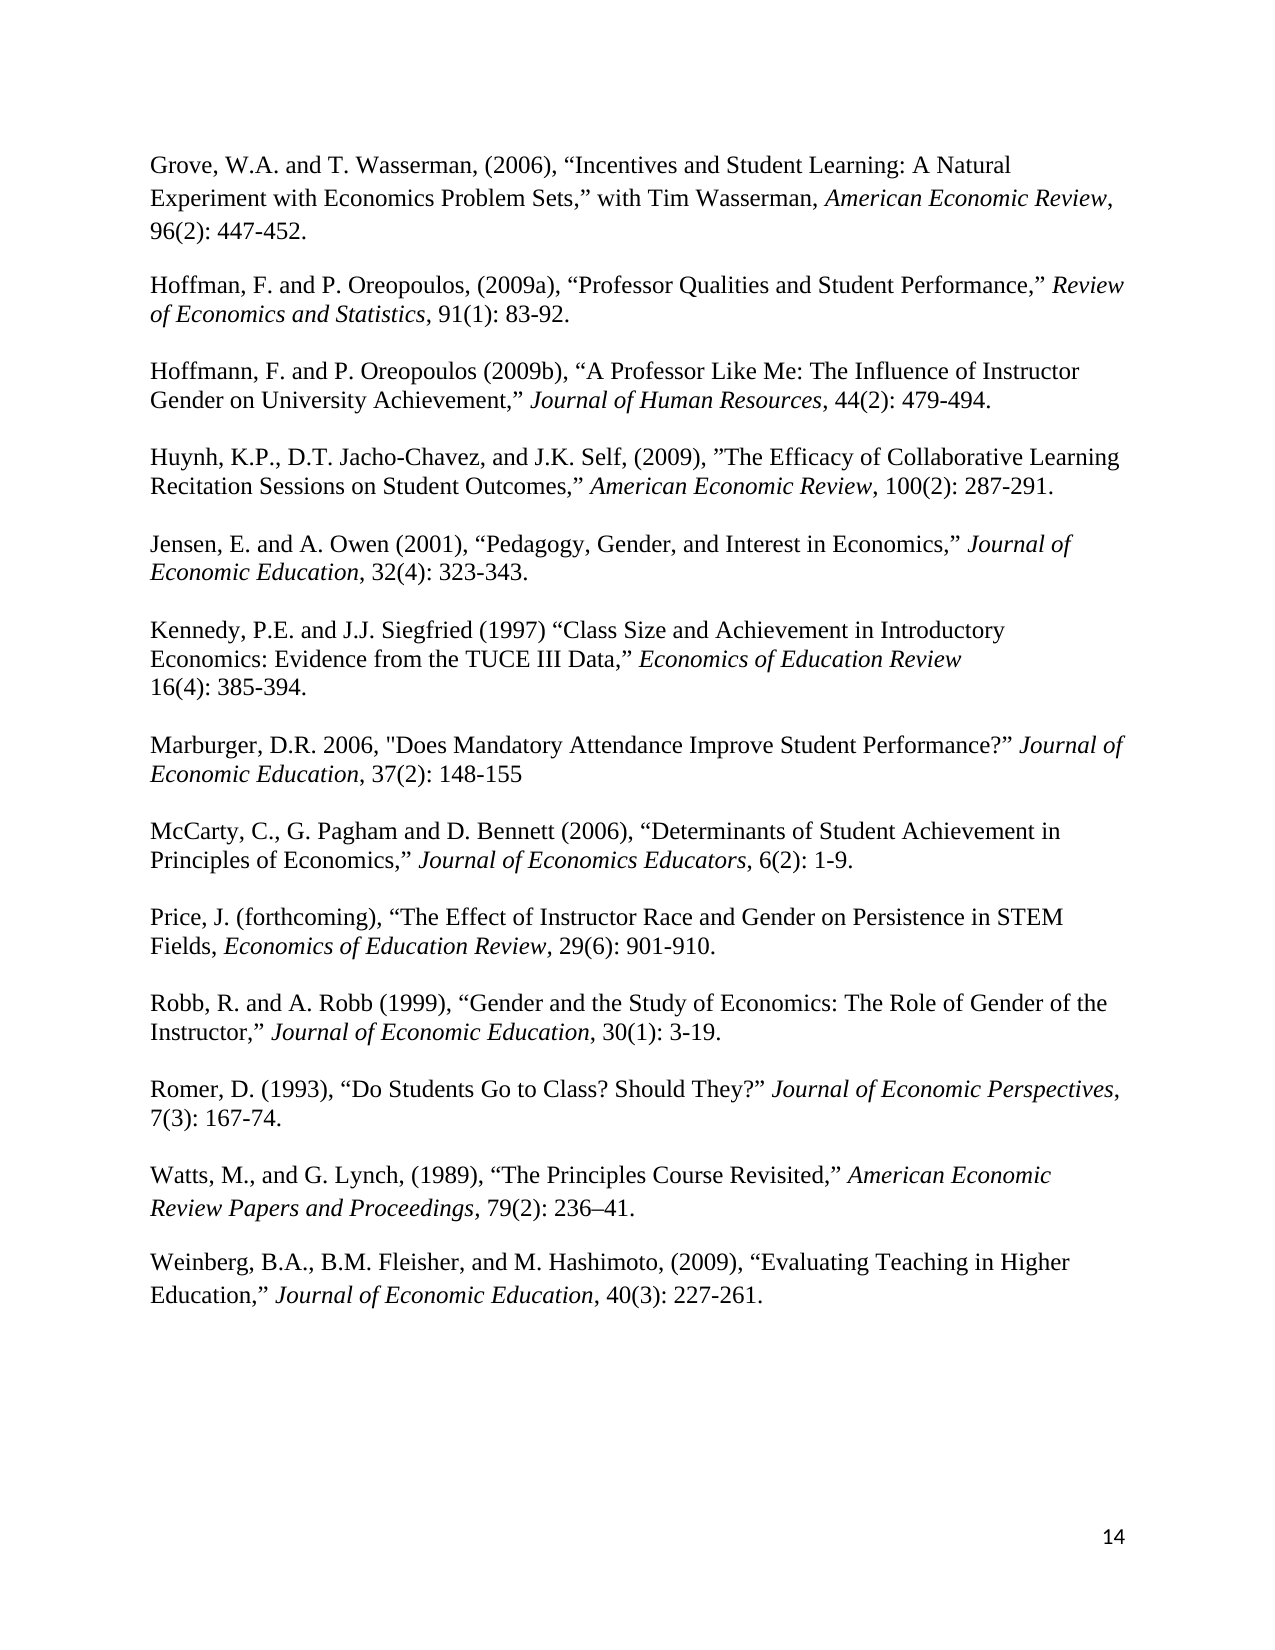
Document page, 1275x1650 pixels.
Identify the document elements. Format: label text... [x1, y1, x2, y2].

text Watts, M., and G. Lynch, (1989), “The Principles Course Revisited,” American Economic Review Papers and Proceedings, 79(2): 236–41. [150, 1160, 1125, 1222]
text Grove, W.A. and T. Wasserman, (2006), “Incentives and Student Learning: A Natural Experiment with Economics Problem Sets,” with Tim Wasserman, American Economic Review, 96(2): 447-452. [150, 150, 1125, 245]
text Hoffmann, F. and P. Oreopoulos (2009b), “A Professor Like Me: The Influence of Instructor Gender on University Achievement,” Journal of Human Resources, 44(2): 479-494. [150, 356, 1125, 414]
text McCarty, C., G. Pagham and D. Bennett (2006), “Determinants of Student Achievement in Principles of Economics,” Journal of Economics Educators, 6(2): 1-9. [150, 816, 1125, 874]
text Jensen, E. and A. Owen (2001), “Pedagogy, Gender, and Interest in Economics,” Journal of Economic Education, 32(4): 323-343. [150, 529, 1125, 586]
text Hoffman, F. and P. Oreopoulos, (2009a), “Professor Qualities and Student Performance,” Review of Economics and Statistics, 91(1): 83-92. [150, 270, 1125, 327]
text Price, J. (forthcoming), “The Effect of Instructor Race and Gender on Persistence in STEM Fields, Economics of Education Review, 29(6): 901-910. [150, 902, 1125, 960]
text Romer, D. (1993), “Do Students Go to Class? Should They?” Journal of Economic Perspectives, 7(3): 167-74. [150, 1074, 1125, 1132]
text Weinberg, B.A., B.M. Fleisher, and M. Hashimoto, (2009), “Evaluating Teaching in Higher Education,” Journal of Economic Education, 40(3): 227-261. [150, 1247, 1125, 1309]
text Marburger, D.R. 2006, "Does Mandatory Attendance Improve Student Performance?” Journal of Economic Education, 37(2): 148-155 [150, 730, 1125, 787]
text Huynh, K.P., D.T. Jacho-Chavez, and J.K. Self, (2009), ”The Efficacy of Collaborative Learning Recitation Sessions on Student Outcomes,” American Economic Review, 100(2): 287-291. [150, 442, 1125, 500]
text 16(4): 385-394. [150, 672, 1125, 701]
text Robb, R. and A. Robb (1999), “Gender and the Study of Economics: The Role of Gender of the Instructor,” Journal of Economic Education, 30(1): 3-19. [150, 988, 1125, 1045]
text Kennedy, P.E. and J.J. Siegfried (1997) “Class Size and Achievement in Introductory Economics: Evidence from the TUCE III Data,” Economics of Education Review [150, 615, 1125, 672]
